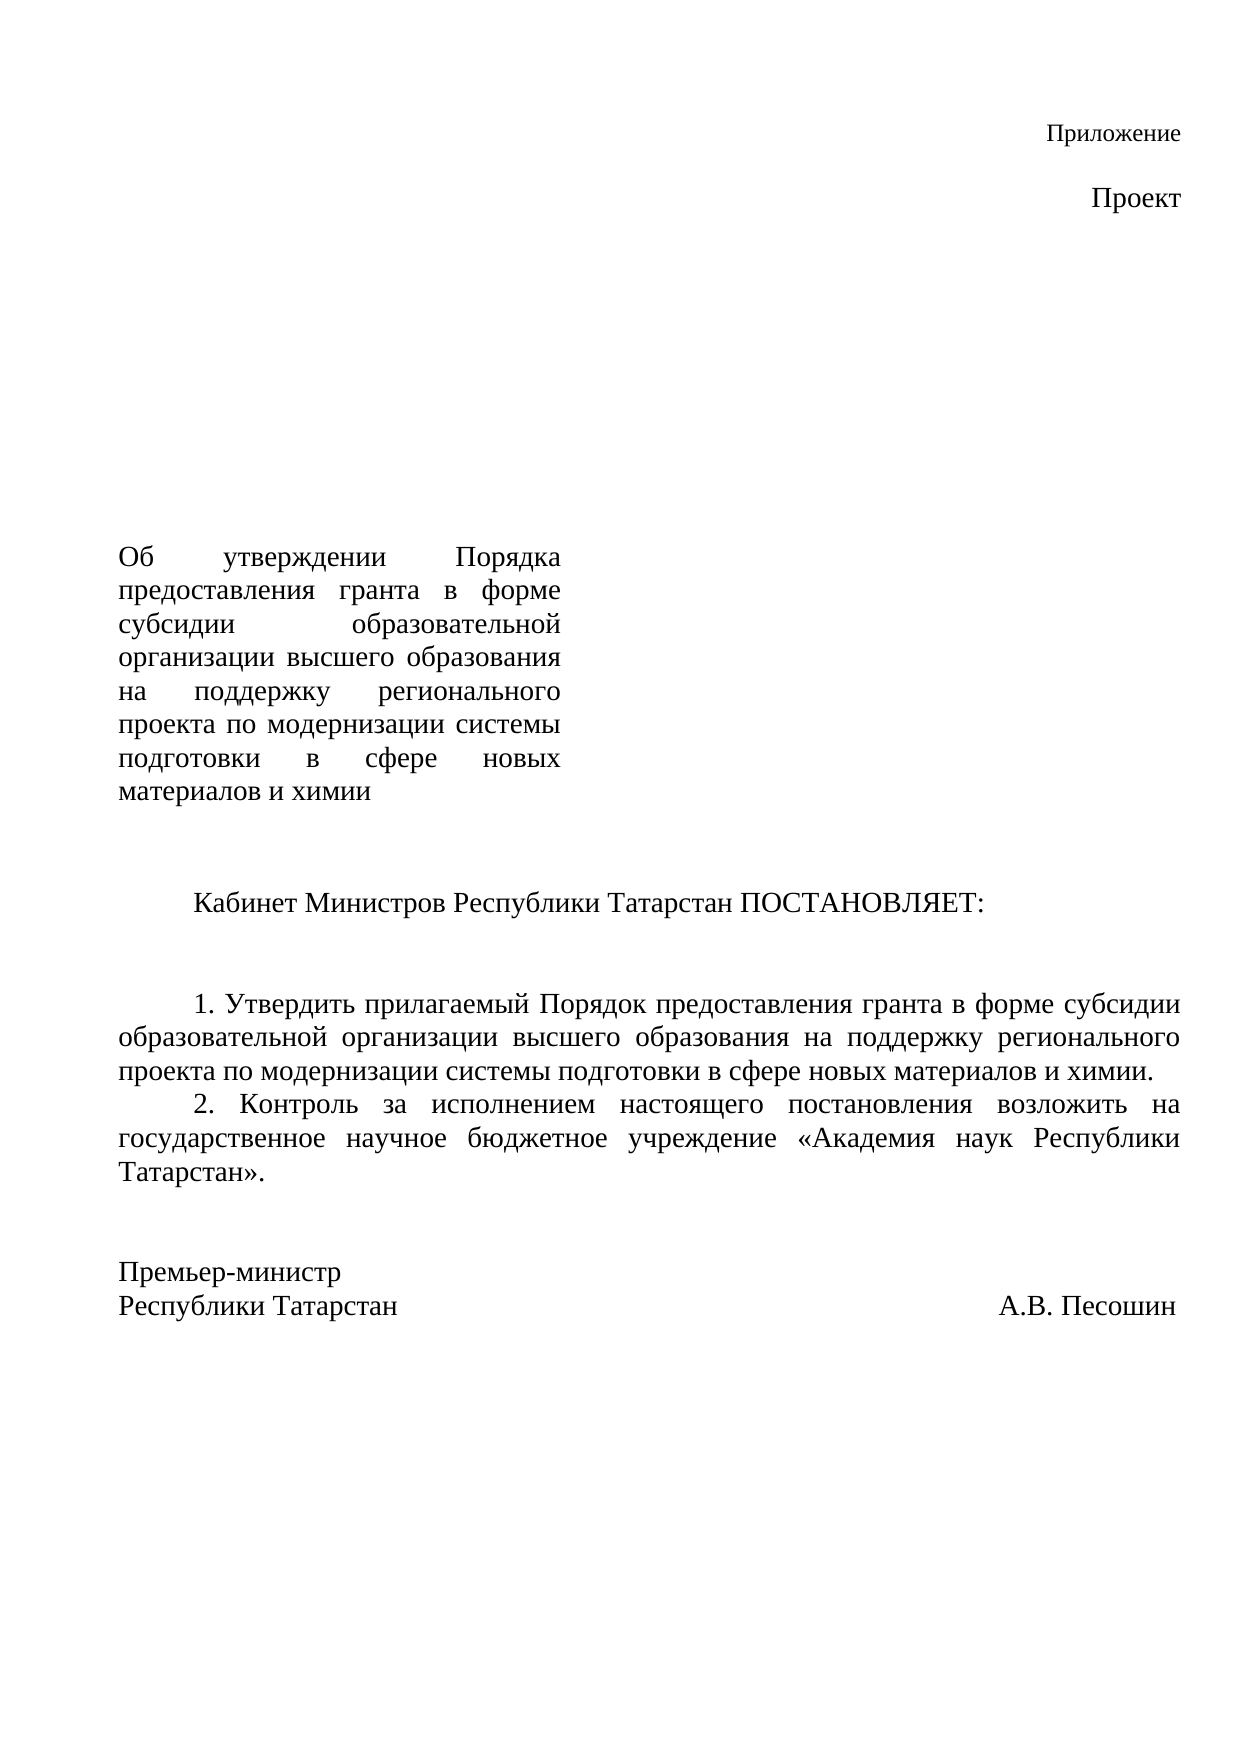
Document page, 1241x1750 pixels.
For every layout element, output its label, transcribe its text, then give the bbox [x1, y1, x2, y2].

text Премьер-министр Республики Татарстан А.В. Песошин [118, 1254, 1181, 1321]
subtitle Приложение [118, 118, 1181, 147]
text 2. Контроль за исполнением настоящего постановления возложить на государственное научное бюджетное учреждение «Академия наук Республики Татарстан». [118, 1087, 1181, 1187]
subtitle Об утверждении Порядка предоставления гранта в форме субсидии образовательной организации высшего образования на поддержку регионального проекта по модернизации системы подготовки в сфере новых материалов и химии [118, 539, 561, 807]
text Кабинет Министров Республики Татарстан ПОСТАНОВЛЯЕТ: [118, 885, 1181, 919]
text 1. Утвердить прилагаемый Порядок предоставления гранта в форме субсидии образовательной организации высшего образования на поддержку регионального проекта по модернизации системы подготовки в сфере новых материалов и химии. [118, 986, 1181, 1087]
subtitle Проект [118, 180, 1181, 214]
